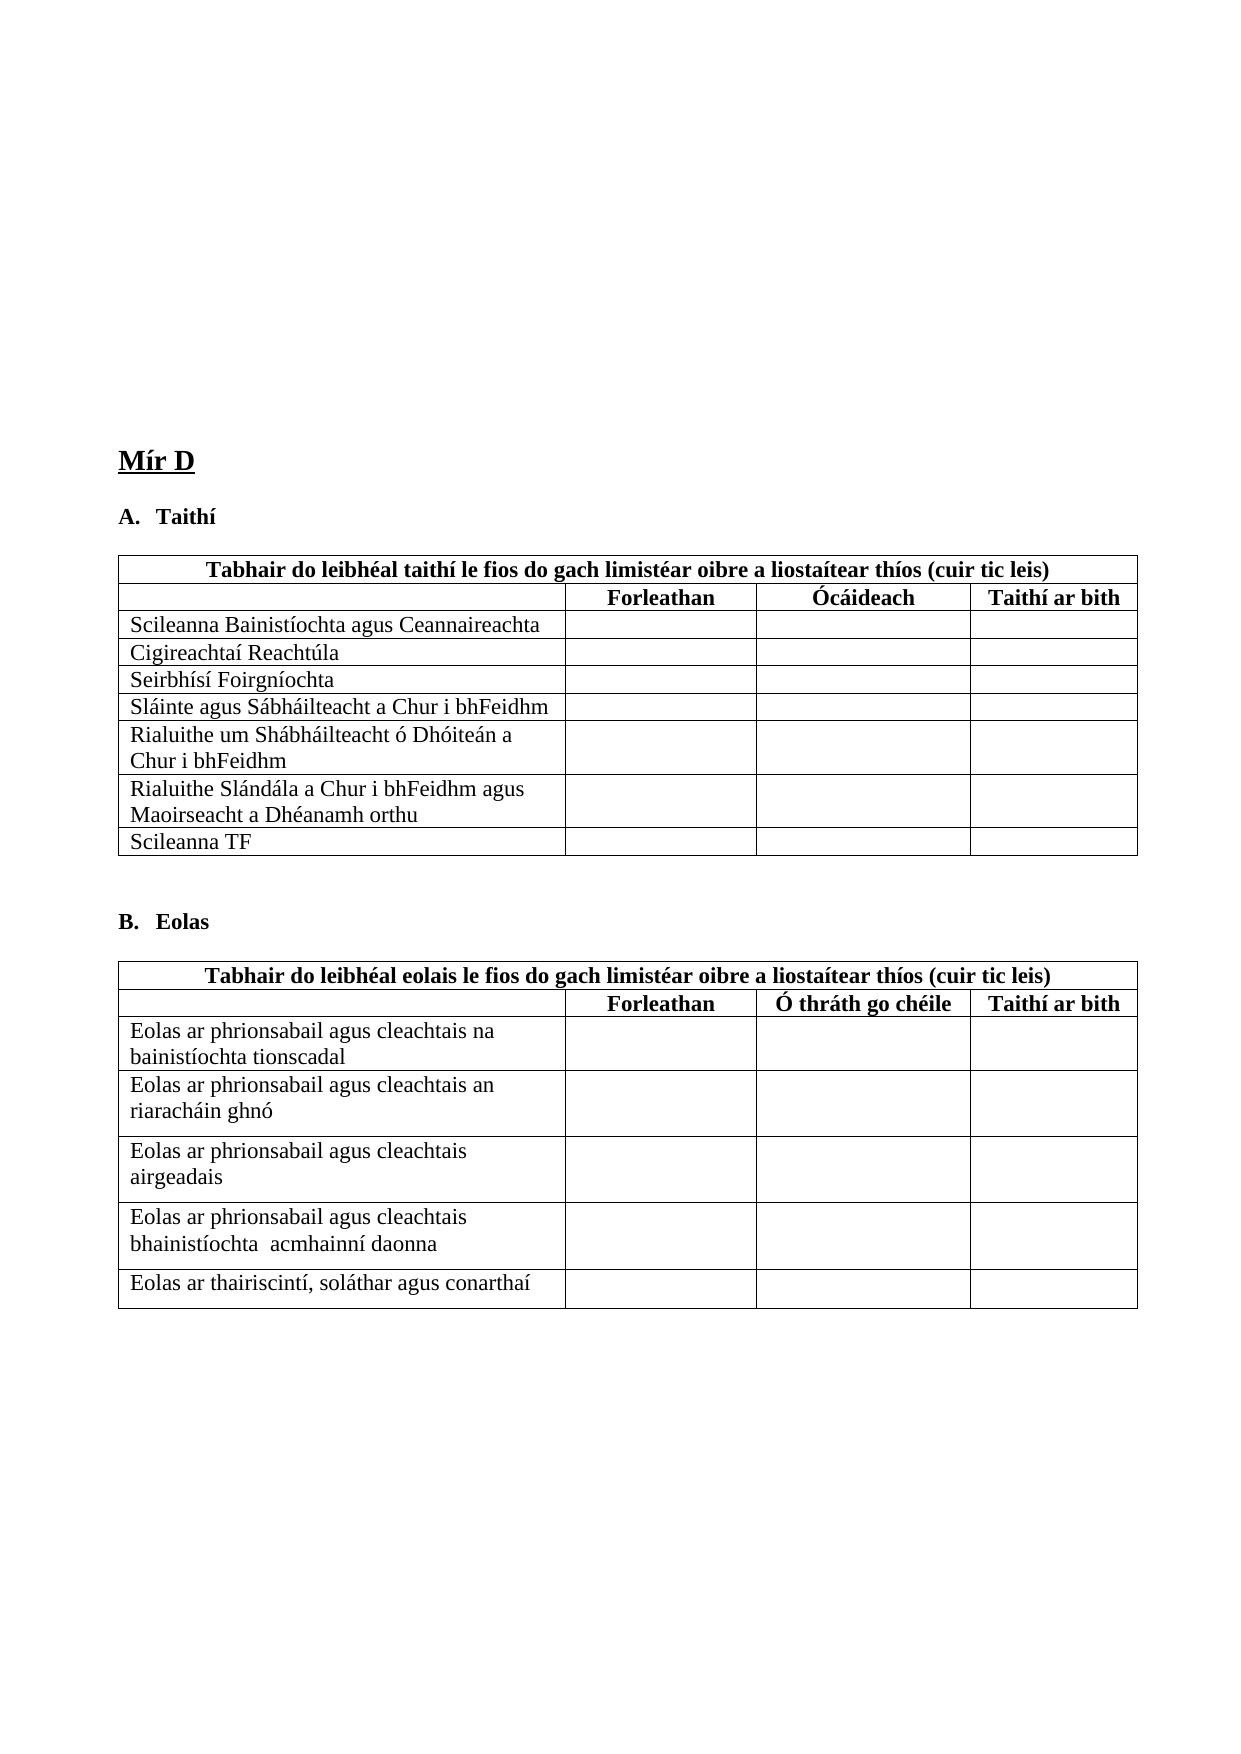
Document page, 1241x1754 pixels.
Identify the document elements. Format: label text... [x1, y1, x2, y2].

table_cell [566, 694, 756, 720]
table_cell [757, 721, 970, 773]
table_cell [971, 639, 1137, 665]
table_cell [119, 990, 565, 1016]
table_cell Forleathan [566, 990, 756, 1016]
table_cell [566, 775, 756, 827]
table_cell Eolas ar thairiscintí, soláthar agus conarthaí [119, 1270, 565, 1308]
table_cell [971, 1270, 1137, 1308]
table_cell [971, 1017, 1137, 1070]
table_cell [757, 666, 970, 692]
table_cell [566, 666, 756, 692]
table_cell [757, 694, 970, 720]
list Taithí [118, 503, 1137, 529]
table_cell [566, 1017, 756, 1070]
table_cell [757, 1071, 970, 1136]
table_cell Eolas ar phrionsabail agus cleachtais an riaracháin ghnó [119, 1071, 565, 1136]
list Eolas [118, 908, 1137, 935]
table_cell [971, 694, 1137, 720]
table_cell Taithí ar bith [971, 990, 1137, 1016]
table_cell [566, 1137, 756, 1202]
table_cell [971, 775, 1137, 827]
table_cell [566, 639, 756, 665]
table_cell [971, 1071, 1137, 1136]
table_cell [757, 775, 970, 827]
table_cell Ó thráth go chéile [757, 990, 970, 1016]
table_cell Rialuithe Slándála a Chur i bhFeidhm agus Maoirseacht a Dhéanamh orthu [119, 775, 565, 827]
table_cell Forleathan [566, 584, 756, 610]
table_cell Ócáideach [757, 584, 970, 610]
table_cell [971, 828, 1137, 855]
table_cell Eolas ar phrionsabail agus cleachtais na bainistíochta tionscadal [119, 1017, 565, 1070]
table_cell Eolas ar phrionsabail agus cleachtais airgeadais [119, 1137, 565, 1202]
table_cell [757, 639, 970, 665]
table_cell Seirbhísí Foirgníochta [119, 666, 565, 692]
table_cell Sláinte agus Sábháilteacht a Chur i bhFeidhm [119, 694, 565, 720]
table_cell [757, 1203, 970, 1268]
table_header Tabhair do leibhéal eolais le fios do gach limistéar oibre a liostaítear thíos (cuir tic leis) [119, 962, 1137, 988]
table_header Tabhair do leibhéal taithí le fios do gach limistéar oibre a liostaítear thíos (cuir tic leis) [119, 556, 1137, 583]
table_cell [757, 1137, 970, 1202]
table_cell Scileanna TF [119, 828, 565, 855]
table_cell [757, 1270, 970, 1308]
table_cell [566, 828, 756, 855]
table_cell Scileanna Bainistíochta agus Ceannaireachta [119, 611, 565, 638]
table_cell [971, 666, 1137, 692]
text Mír D [118, 443, 1137, 476]
table_cell [971, 721, 1137, 773]
table_cell [971, 1203, 1137, 1268]
table_cell Taithí ar bith [971, 584, 1137, 610]
table_cell [566, 1270, 756, 1308]
table_cell [566, 721, 756, 773]
table_cell [566, 611, 756, 638]
table_cell Rialuithe um Shábháilteacht ó Dhóiteán a Chur i bhFeidhm [119, 721, 565, 773]
table_cell Cigireachtaí Reachtúla [119, 639, 565, 665]
table_cell [119, 584, 565, 610]
table_cell [757, 611, 970, 638]
table_cell [971, 1137, 1137, 1202]
table_cell Eolas ar phrionsabail agus cleachtais bhainistíochta acmhainní daonna [119, 1203, 565, 1268]
table_cell [757, 1017, 970, 1070]
table_cell [566, 1071, 756, 1136]
table_cell [757, 828, 970, 855]
table_cell [971, 611, 1137, 638]
table_cell [566, 1203, 756, 1268]
